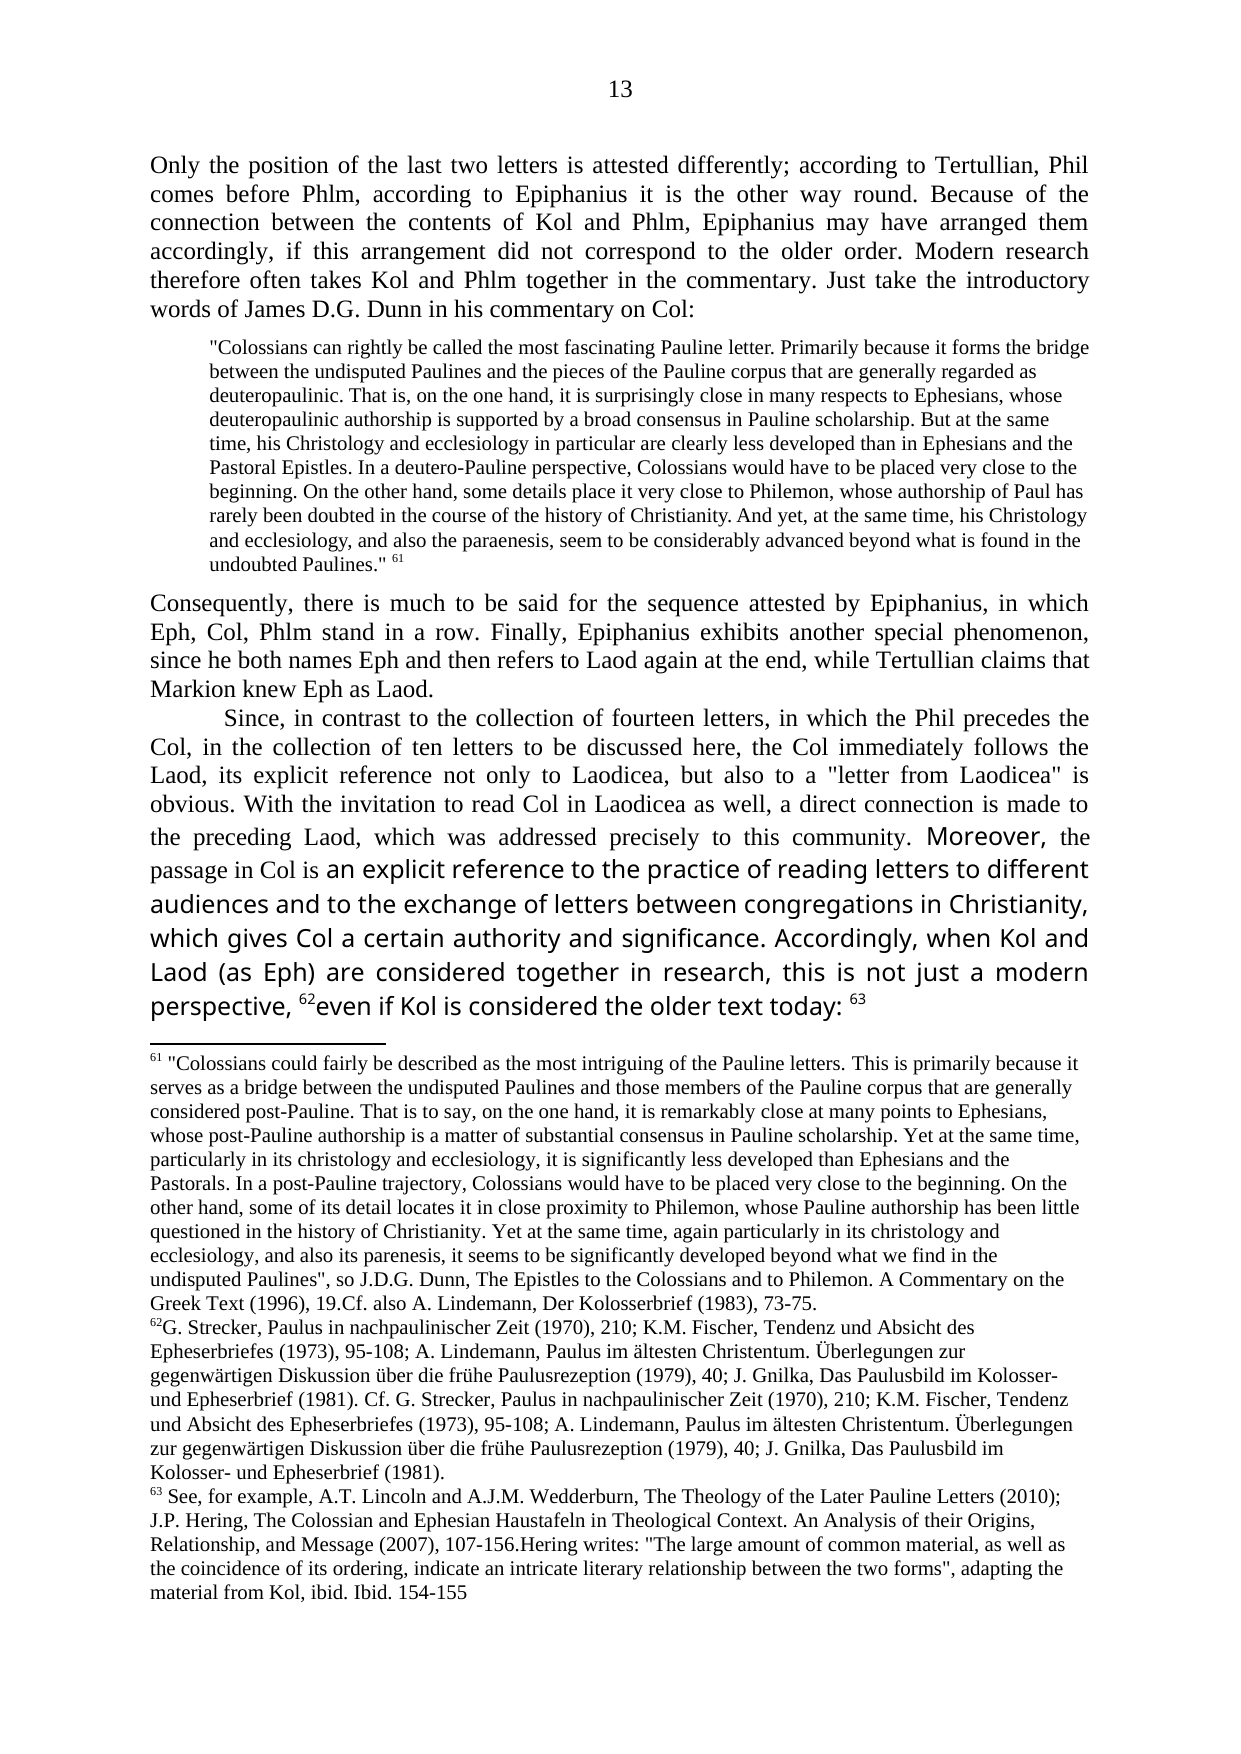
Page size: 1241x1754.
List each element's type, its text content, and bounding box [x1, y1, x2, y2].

text Since, in contrast to the collection of fourteen letters, in which the Phil precedes the Col, in the collection of ten letters to be discussed here, the Col immediately follows the Laod, its explicit reference not only to Laodicea, but also to a "letter from Laodicea" is obvious. With the invitation to read Col in Laodicea as well, a direct connection is made to the preceding Laod, which was addressed precisely to this community. Moreover, the passage in Col is an explicit reference to the practice of reading letters to different audiences and to the exchange of letters between congregations in Christianity, which gives Col a certain authority and significance. Accordingly, when Kol and Laod (as Eph) are considered together in research, this is not just a modern perspective, even if Kol is considered the older text today: [150, 703, 1090, 1022]
text Consequently, there is much to be said for the sequence attested by Epiphanius, in which Eph, Col, Phlm stand in a row. Finally, Epiphanius exhibits another special phenomenon, since he both names Eph and then refers to Laod again at the end, while Tertullian claims that Markion knew Eph as Laod. [150, 588, 1090, 703]
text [150, 150, 1090, 322]
text "Colossians can rightly be called the most fascinating Pauline letter. Primarily because it forms the bridge between the undisputed Paulines and the pieces of the Pauline corpus that are generally regarded as deuteropaulinic. That is, on the one hand, it is surprisingly close in many respects to Ephesians, whose deuteropaulinic authorship is supported by a broad consensus in Pauline scholarship. But at the same time, his Christology and ecclesiology in particular are clearly less developed than in Ephesians and the Pastoral Epistles. In a deutero-Pauline perspective, Colossians would have to be placed very close to the beginning. On the other hand, some details place it very close to Philemon, whose authorship of Paul has rarely been doubted in the course of the history of Christianity. And yet, at the same time, his Christology and ecclesiology, and also the paraenesis, seem to be considerably advanced beyond what is found in the undoubted Paulines." [209, 335, 1090, 576]
